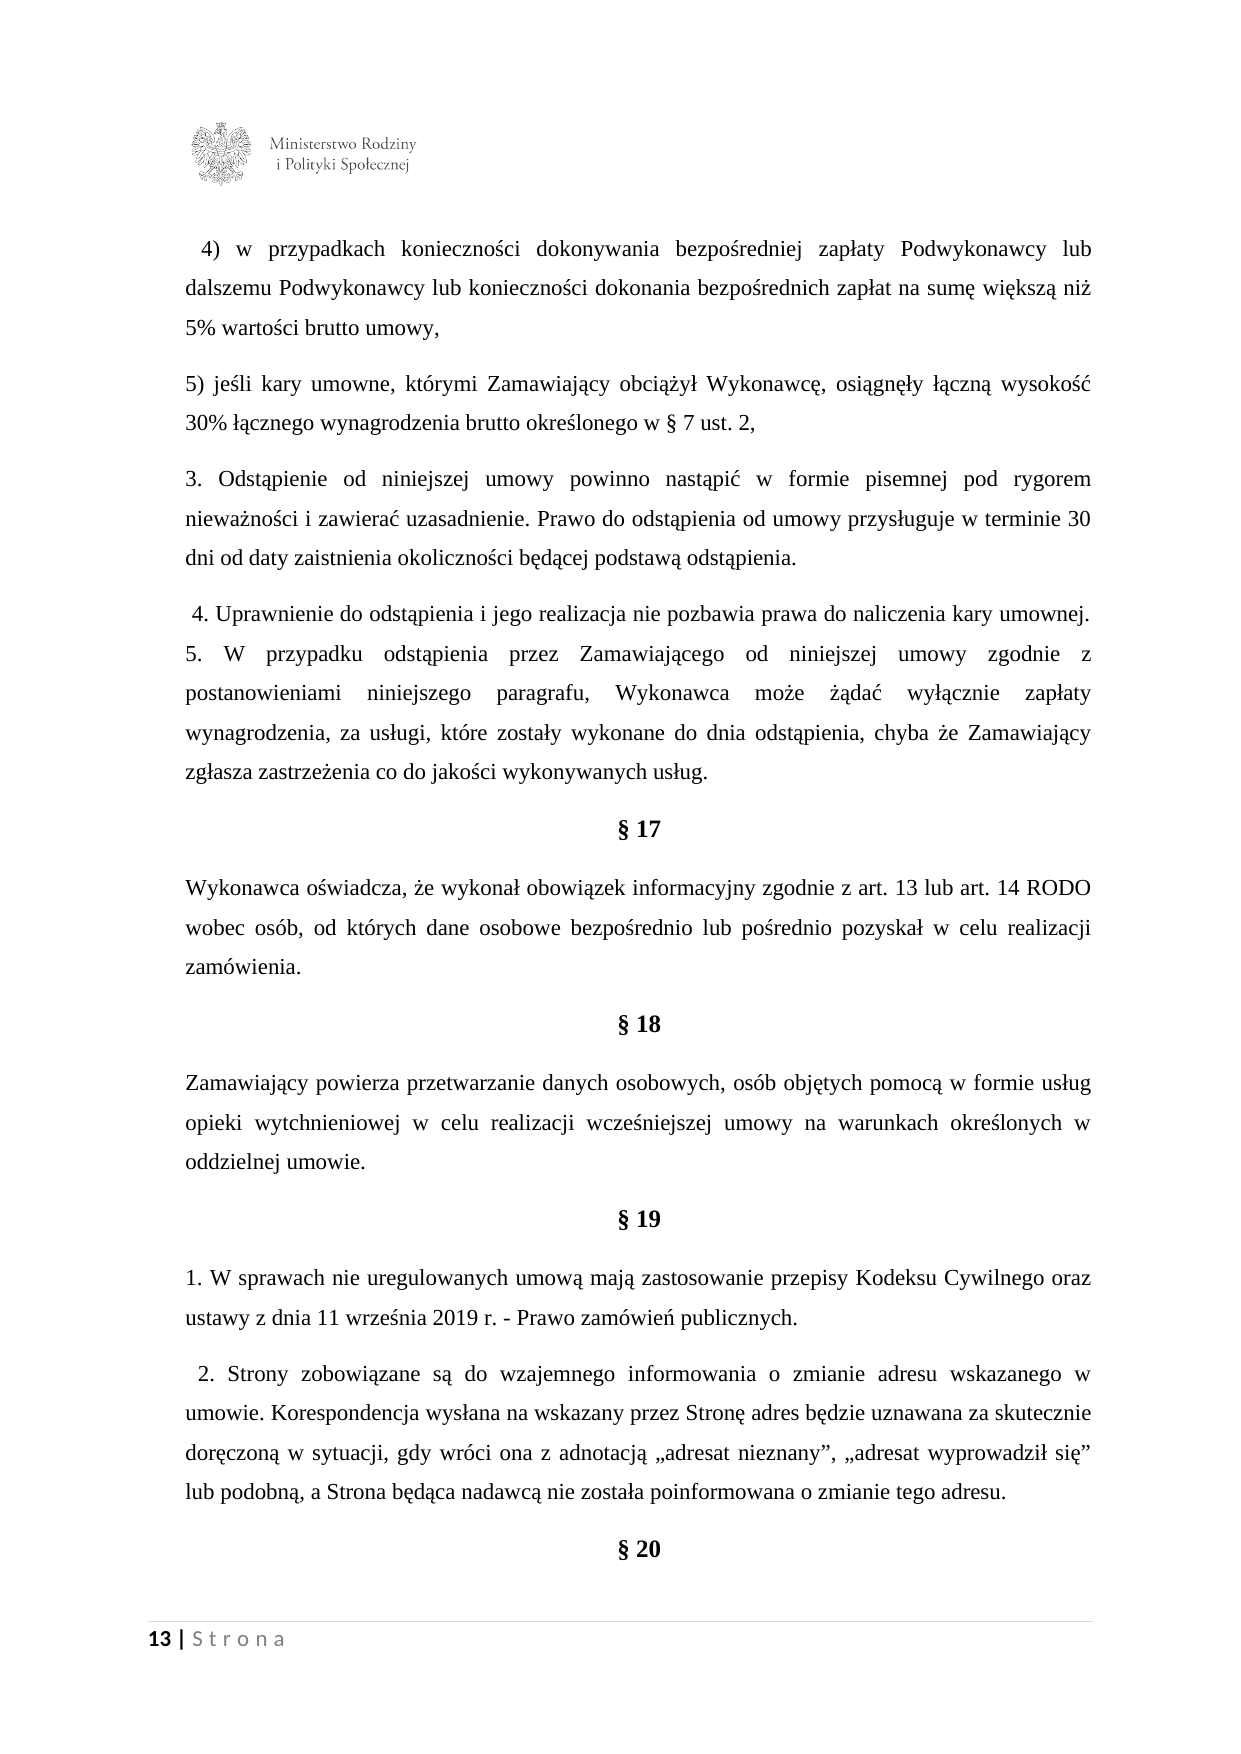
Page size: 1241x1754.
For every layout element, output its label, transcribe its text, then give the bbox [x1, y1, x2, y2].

text § 20 [185, 1534, 1093, 1563]
text § 18 [185, 1009, 1093, 1038]
text § 17 [185, 814, 1093, 843]
text 3. Odstąpienie od niniejszej umowy powinno nastąpić w formie pisemnej pod rygorem nieważności i zawierać uzasadnienie. Prawo do odstąpienia od umowy przysługuje w terminie 30 dni od daty zaistnienia okoliczności będącej podstawą odstąpienia. [185, 465, 1093, 571]
text 4. Uprawnienie do odstąpienia i jego realizacja nie pozbawia prawa do naliczenia kary umownej. 5. W przypadku odstąpienia przez Zamawiającego od niniejszej umowy zgodnie z postanowieniami niniejszego paragrafu, Wykonawca może żądać wyłącznie zapłaty wynagrodzenia, za usługi, które zostały wykonane do dnia odstąpienia, chyba że Zamawiający zgłasza zastrzeżenia co do jakości wykonywanych usług. [185, 600, 1093, 785]
text Wykonawca oświadcza, że wykonał obowiązek informacyjny zgodnie z art. 13 lub art. 14 RODO wobec osób, od których dane osobowe bezpośrednio lub pośrednio pozyskał w celu realizacji zamówienia. [185, 874, 1093, 979]
text § 19 [185, 1204, 1093, 1233]
text 2. Strony zobowiązane są do wzajemnego informowania o zmianie adresu wskazanego w umowie. Korespondencja wysłana na wskazany przez Stronę adres będzie uznawana za skutecznie doręczoną w sytuacji, gdy wróci ona z adnotacją „adresat nieznany”, „adresat wyprowadził się” lub podobną, a Strona będąca nadawcą nie została poinformowana o zmianie tego adresu. [185, 1360, 1093, 1504]
text 5) jeśli kary umowne, którymi Zamawiający obciążył Wykonawcę, osiągnęły łączną wysokość 30% łącznego wynagrodzenia brutto określonego w § 7 ust. 2, [185, 370, 1093, 436]
text Zamawiający powierza przetwarzanie danych osobowych, osób objętych pomocą w formie usług opieki wytchnieniowej w celu realizacji wcześniejszej umowy na warunkach określonych w oddzielnej umowie. [185, 1069, 1093, 1174]
text 1. W sprawach nie uregulowanych umową mają zastosowanie przepisy Kodeksu Cywilnego oraz ustawy z dnia 11 września 2019 r. - Prawo zamówień publicznych. [185, 1264, 1093, 1330]
picture [147, 73, 470, 235]
text 4) w przypadkach konieczności dokonywania bezpośredniej zapłaty Podwykonawcy lub dalszemu Podwykonawcy lub konieczności dokonania bezpośrednich zapłat na sumę większą niż 5% wartości brutto umowy, [185, 234, 1093, 340]
